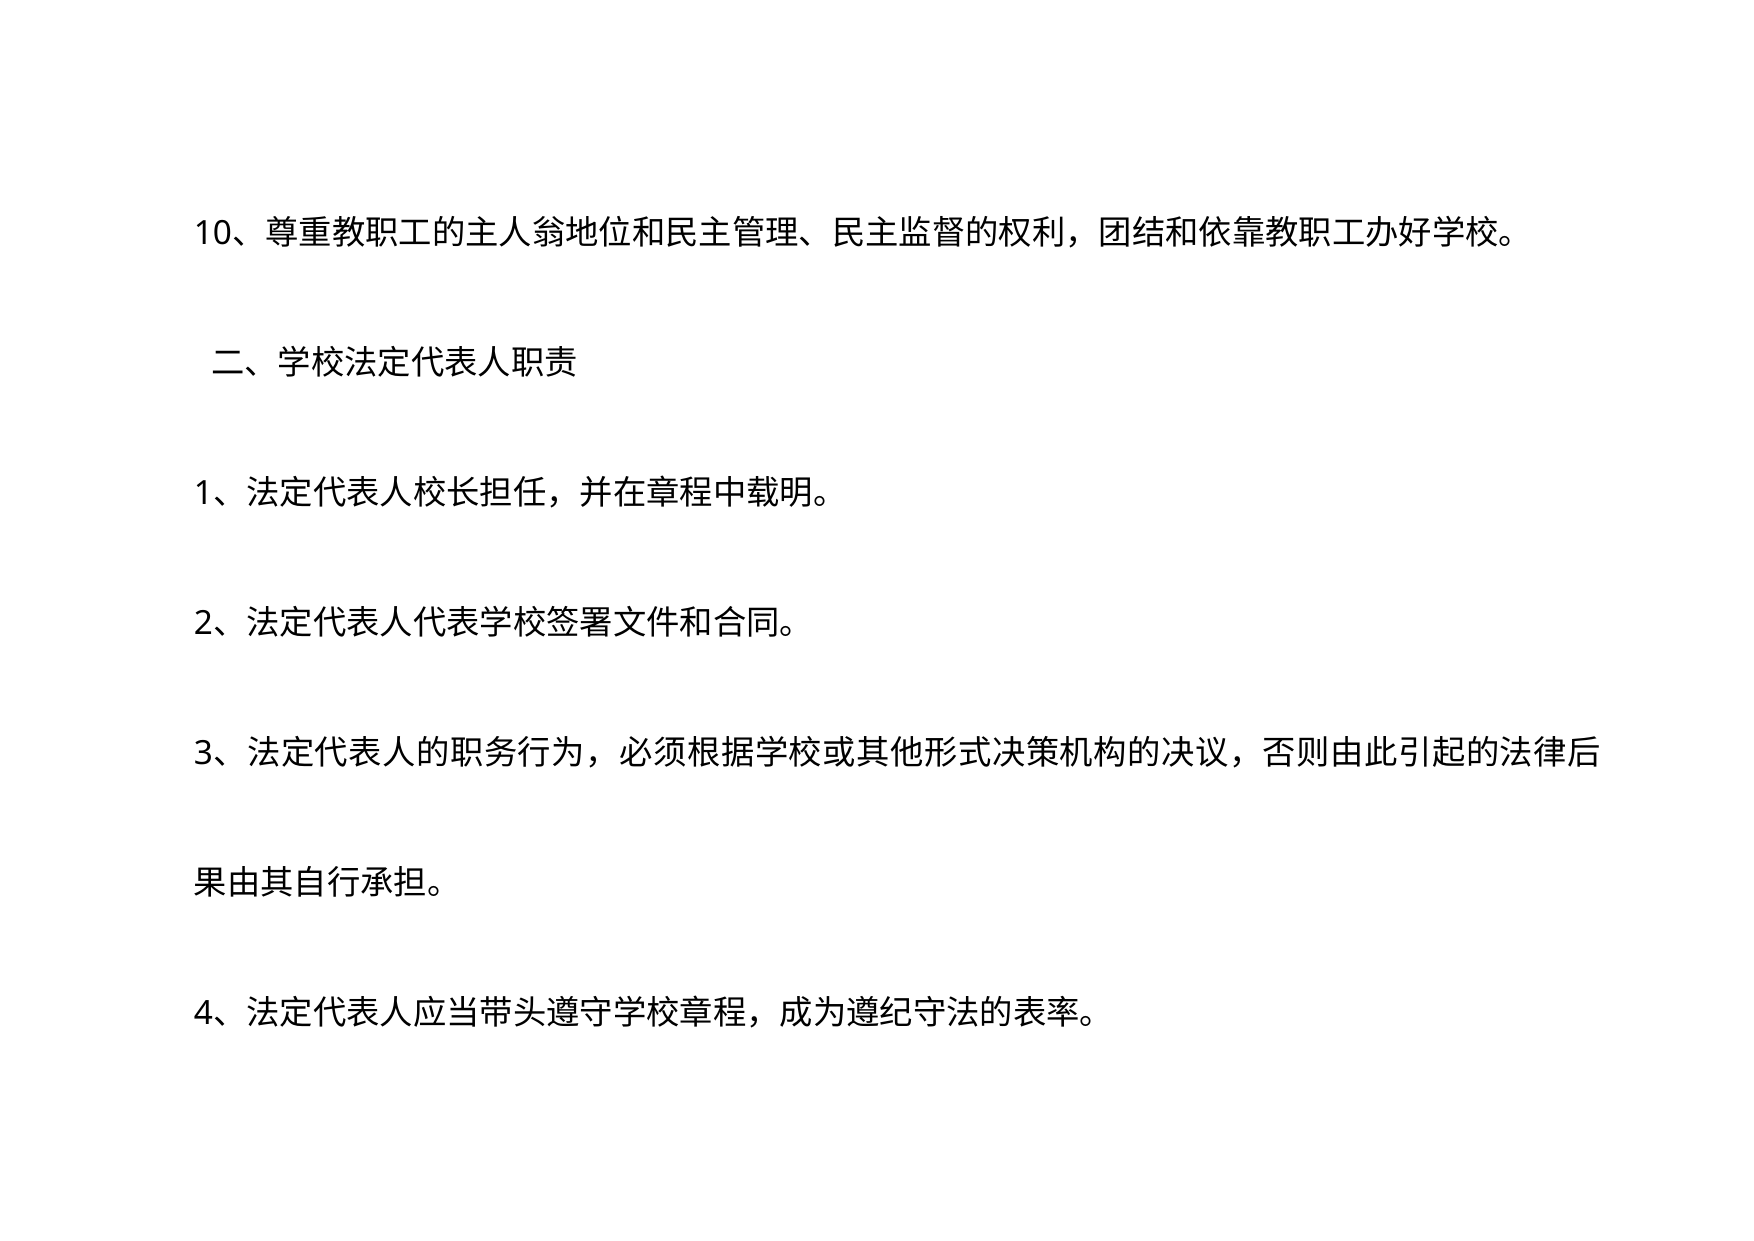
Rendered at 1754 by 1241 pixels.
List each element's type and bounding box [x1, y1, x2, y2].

text [194, 198, 1604, 1043]
